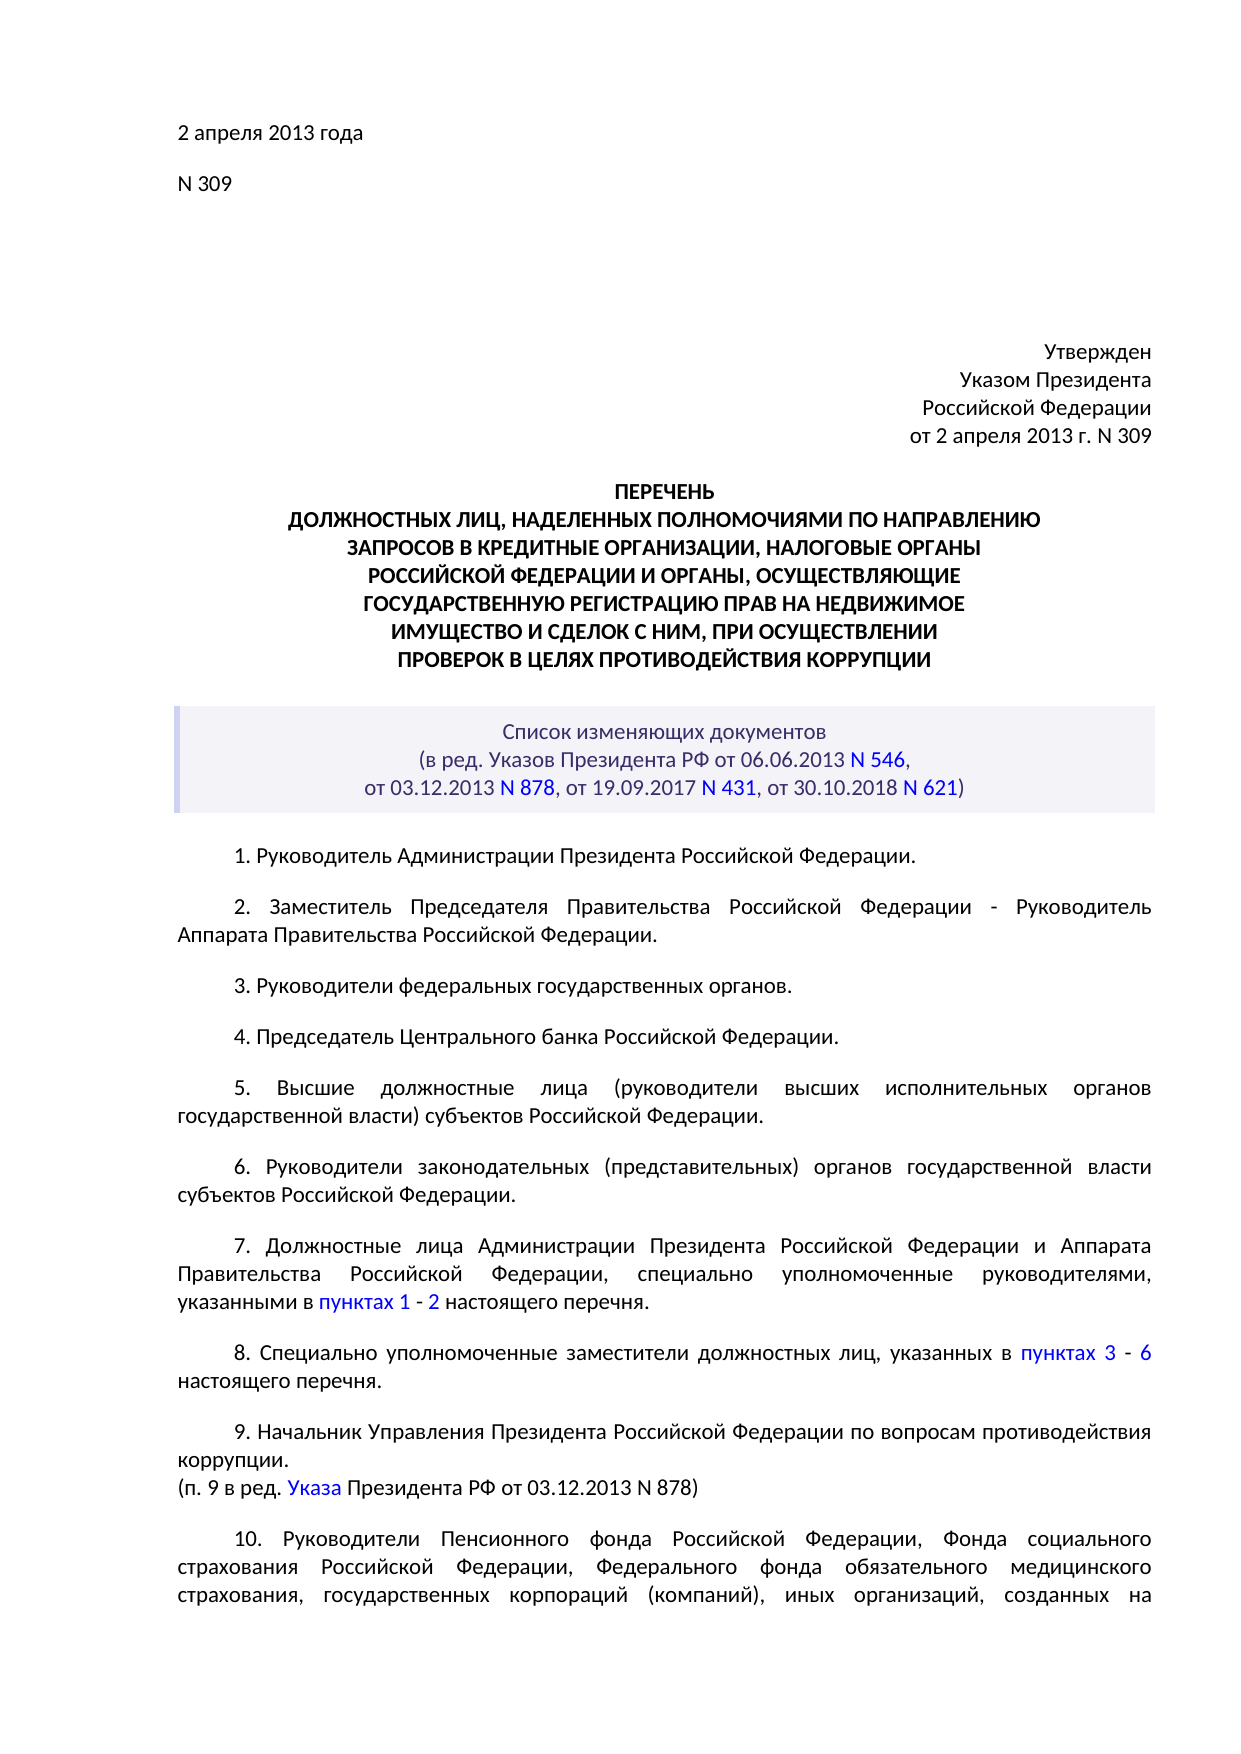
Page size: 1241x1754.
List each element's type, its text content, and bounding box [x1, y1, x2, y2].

title ГОСУДАРСТВЕННУЮ РЕГИСТРАЦИЮ ПРАВ НА НЕДВИЖИМОЕ [177, 589, 1152, 617]
title ДОЛЖНОСТНЫХ ЛИЦ, НАДЕЛЕННЫХ ПОЛНОМОЧИЯМИ ПО НАПРАВЛЕНИЮ [177, 505, 1152, 533]
text 7. Должностные лица Администрации Президента Российской Федерации и Аппарата Правительства Российской Федерации, специально уполномоченные руководителями, указанными в пунктах 1 - 2 настоящего перечня. [177, 1231, 1152, 1315]
text 2 апреля 2013 года [177, 118, 1152, 146]
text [177, 1524, 1152, 1608]
table_header Список изменяющих документов (в ред. Указов Президента РФ от 06.06.2013 N 546, от 03.12.2013 N 878, от 19.09.2017 N 431, от 30.10.2018 N 621) [180, 706, 1149, 813]
text 5. Высшие должностные лица (руководители высших исполнительных органов государственной власти) субъектов Российской Федерации. [177, 1073, 1152, 1129]
text 6. Руководители законодательных (представительных) органов государственной власти субъектов Российской Федерации. [177, 1152, 1152, 1208]
text 8. Специально уполномоченные заместители должностных лиц, указанных в пунктах 3 - 6 настоящего перечня. [177, 1338, 1152, 1394]
text от 2 апреля 2013 г. N 309 [177, 421, 1152, 449]
text 2. Заместитель Председателя Правительства Российской Федерации - Руководитель Аппарата Правительства Российской Федерации. [177, 892, 1152, 948]
text Указом Президента [177, 365, 1152, 393]
title ИМУЩЕСТВО И СДЕЛОК С НИМ, ПРИ ОСУЩЕСТВЛЕНИИ [177, 617, 1152, 645]
text N 309 [177, 169, 1152, 197]
text 9. Начальник Управления Президента Российской Федерации по вопросам противодействия коррупции. [177, 1417, 1152, 1473]
title ПЕРЕЧЕНЬ [177, 477, 1152, 505]
title РОССИЙСКОЙ ФЕДЕРАЦИИ И ОРГАНЫ, ОСУЩЕСТВЛЯЮЩИЕ [177, 561, 1152, 589]
title ПРОВЕРОК В ЦЕЛЯХ ПРОТИВОДЕЙСТВИЯ КОРРУПЦИИ [177, 645, 1152, 673]
text (п. 9 в ред. Указа Президента РФ от 03.12.2013 N 878) [177, 1473, 1152, 1501]
title ЗАПРОСОВ В КРЕДИТНЫЕ ОРГАНИЗАЦИИ, НАЛОГОВЫЕ ОРГАНЫ [177, 533, 1152, 561]
text Российской Федерации [177, 393, 1152, 421]
text Утвержден [177, 337, 1152, 365]
text 1. Руководитель Администрации Президента Российской Федерации. [177, 841, 1152, 869]
text 4. Председатель Центрального банка Российской Федерации. [177, 1022, 1152, 1050]
text 3. Руководители федеральных государственных органов. [177, 971, 1152, 999]
